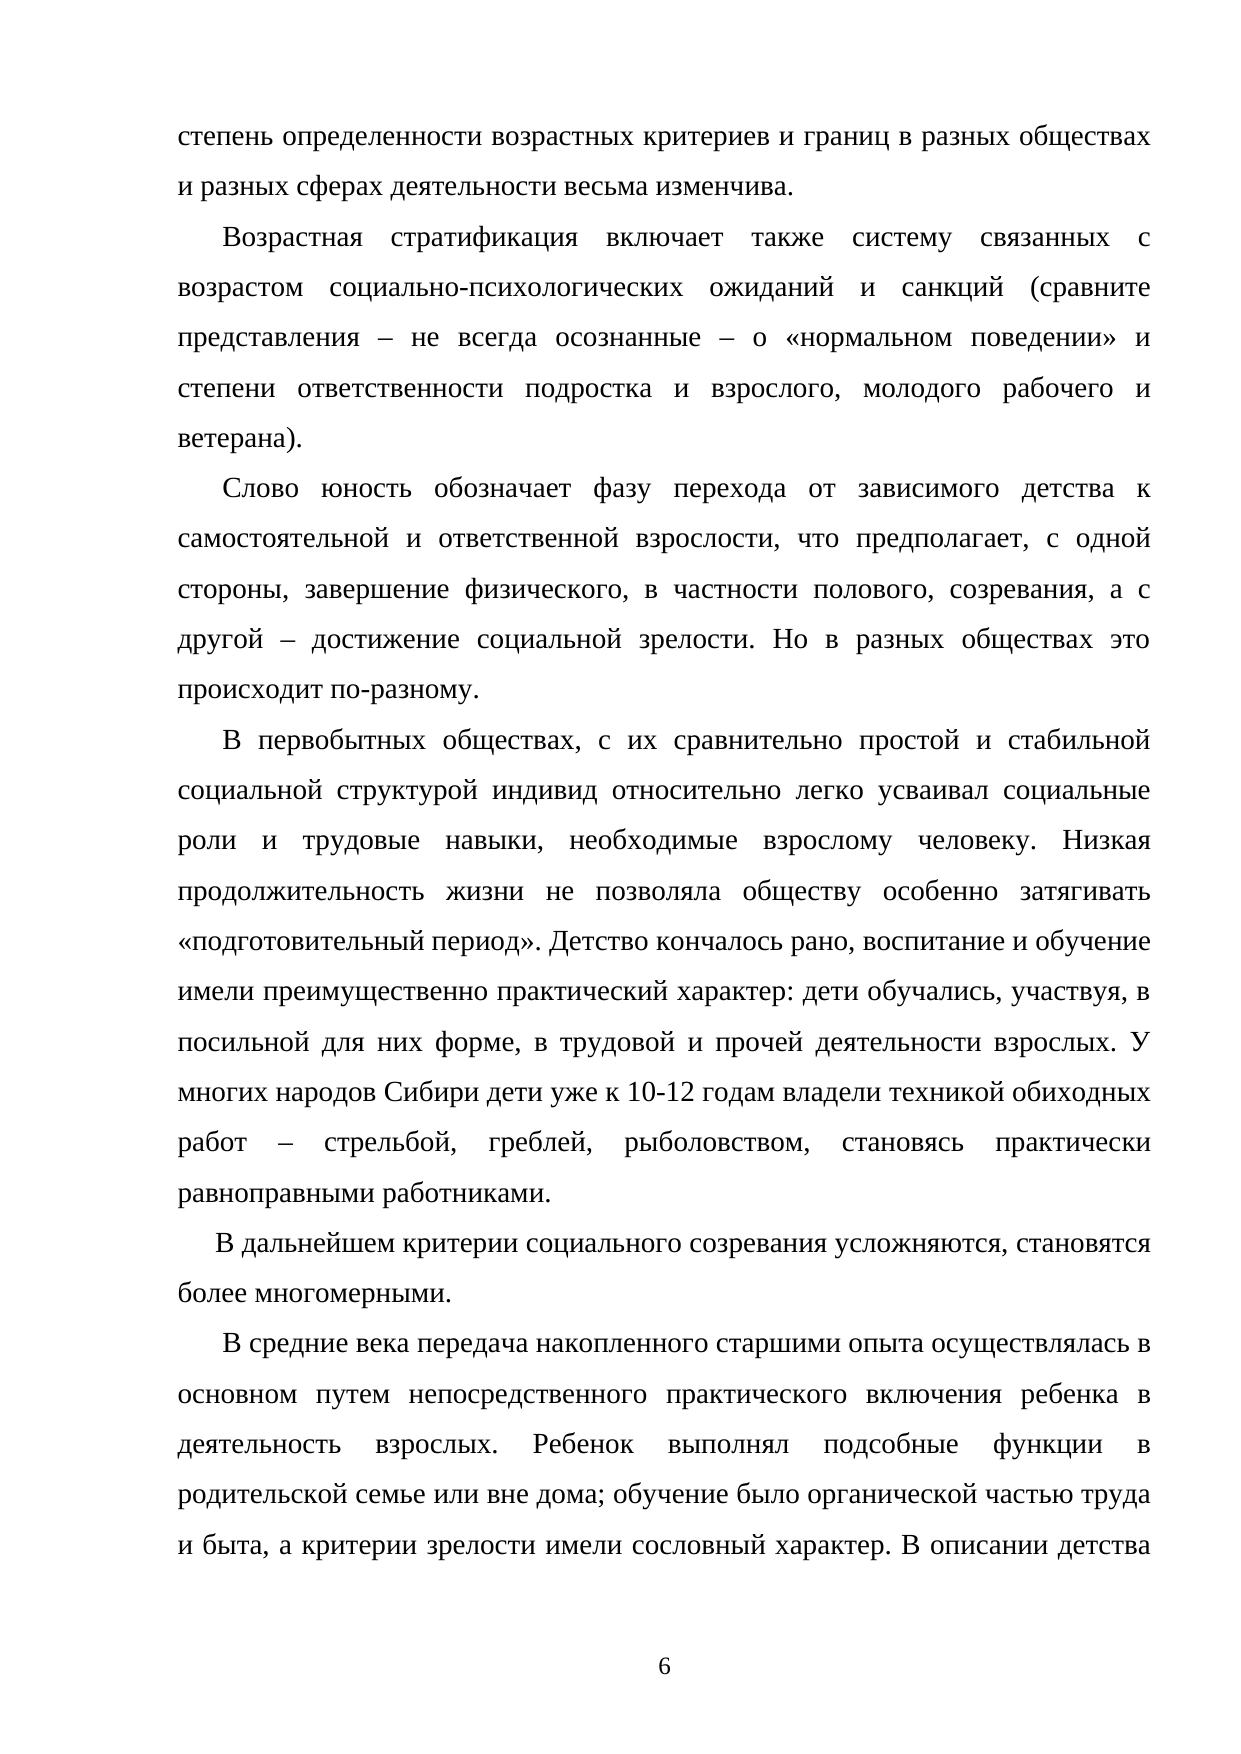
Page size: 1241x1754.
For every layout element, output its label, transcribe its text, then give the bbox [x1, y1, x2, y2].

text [177, 118, 1152, 202]
text В первобытных обществах, с их сравнительно простой и стабильной социальной структурой индивид относительно легко усваивал социальные роли и трудовые навыки, необходимые взрослому человеку. Низкая продолжительность жизни не позволяла обществу особенно затягивать «подготовительный период». Детство кончалось рано, воспитание и обучение имели преимущественно практический характер: дети обучались, участвуя, в посильной для них форме, в трудовой и прочей деятельности взрослых. У многих народов Сибири дети уже к 10-12 годам владели техникой обиходных работ – стрельбой, греблей, рыболовством, становясь практически равноправными работниками. [177, 722, 1152, 1208]
text В дальнейшем критерии социального созревания усложняются, становятся более многомерными. [177, 1225, 1152, 1309]
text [177, 1326, 1152, 1560]
text Возрастная стратификация включает также систему связанных с возрастом социально-психологических ожиданий и санкций (сравните представления – не всегда осознанные – о «нормальном поведении» и степени ответственности подростка и взрослого, молодого рабочего и ветерана). [177, 219, 1152, 453]
text Слово юность обозначает фазу перехода от зависимого детства к самостоятельной и ответственной взрослости, что предполагает, с одной стороны, завершение физического, в частности полового, созревания, а с другой – достижение социальной зрелости. Но в разных обществах это происходит по-разному. [177, 470, 1152, 705]
